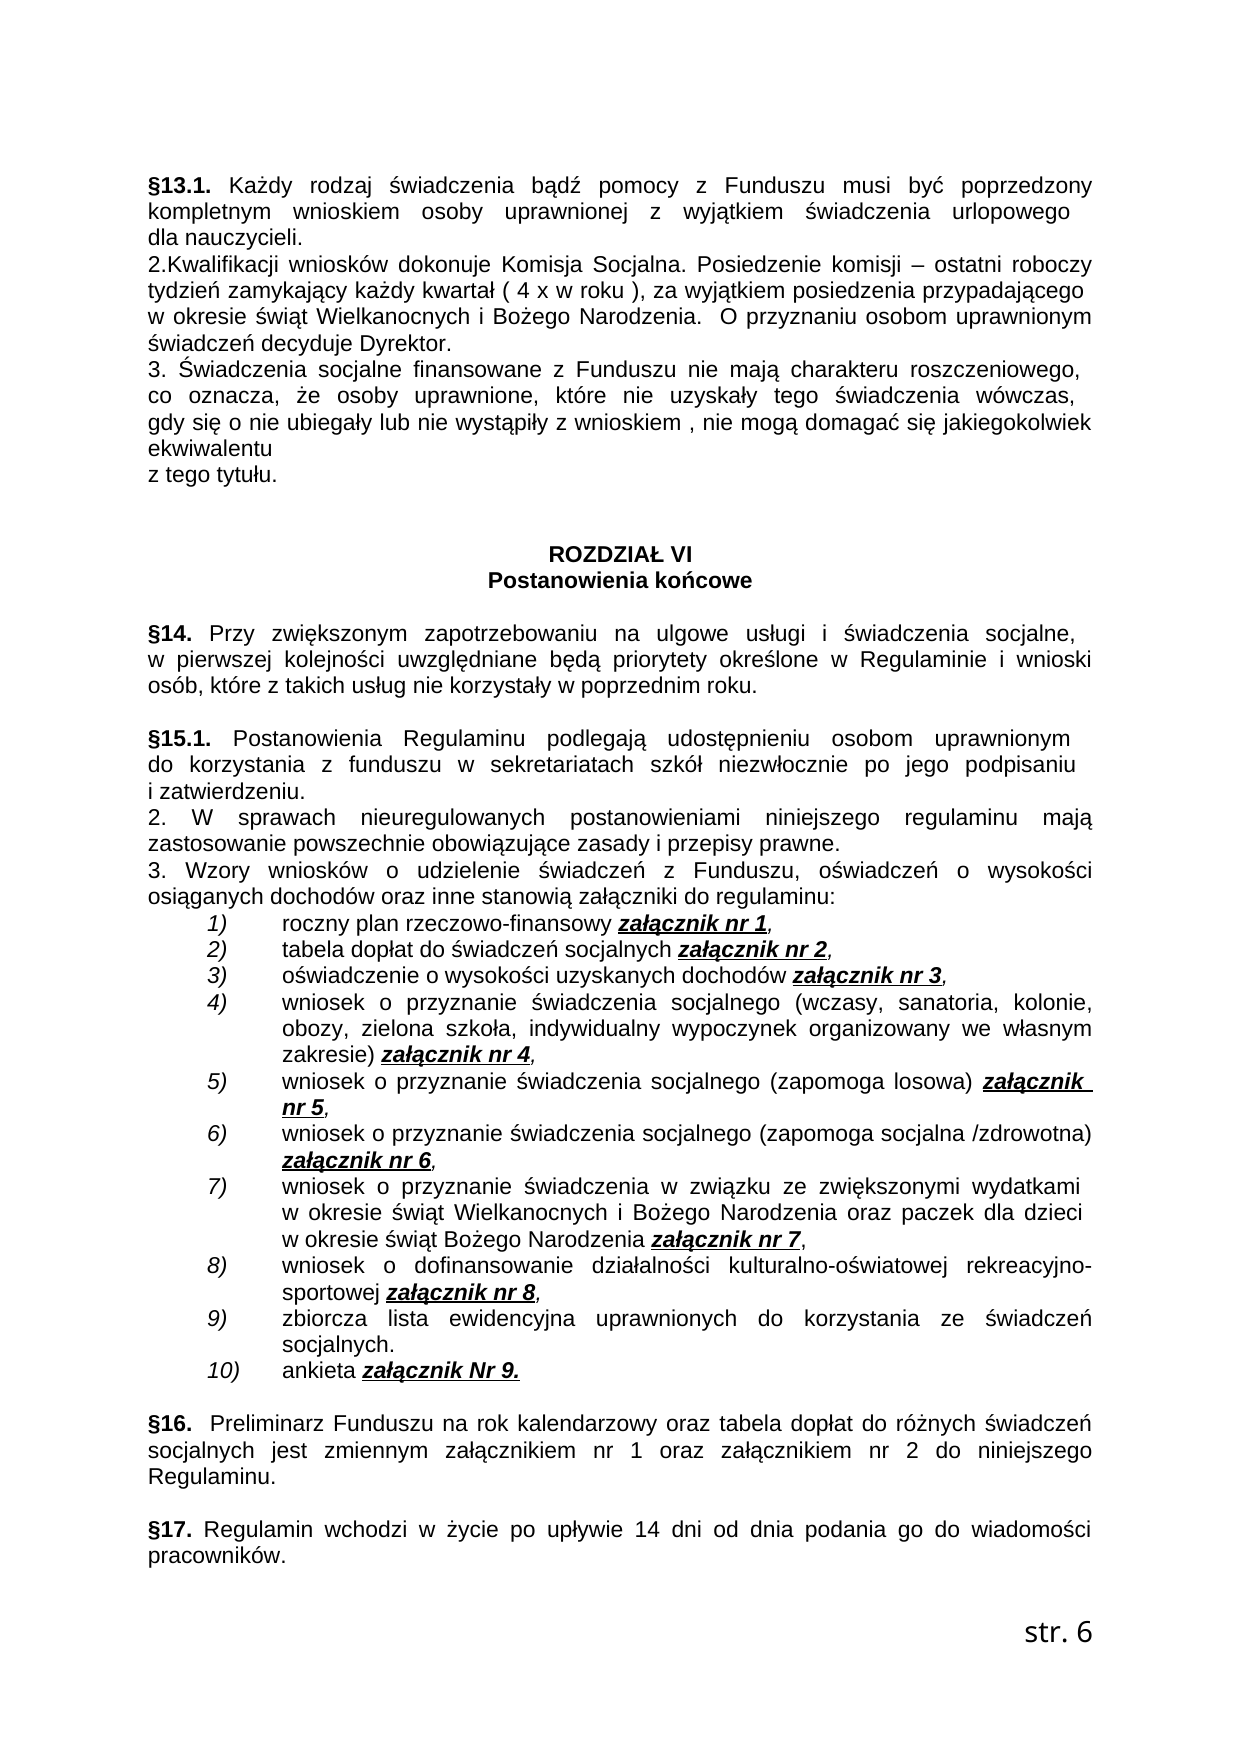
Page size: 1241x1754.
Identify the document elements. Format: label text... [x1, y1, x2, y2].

list wniosek o przyznanie świadczenia w związku ze zwiększonymi wydatkami w okresie świąt Wielkanocnych i Bożego Narodzenia oraz paczek dla dzieci w okresie świąt Bożego Narodzenia załącznik nr 7, [207, 1173, 1093, 1252]
list wniosek o przyznanie świadczenia socjalnego (zapomoga losowa) załącznik nr 5, [207, 1068, 1093, 1120]
text §17. Regulamin wchodzi w życie po upływie 14 dni od dnia podania go do wiadomości pracowników. [148, 1516, 1093, 1568]
text 3. Wzory wniosków o udzielenie świadczeń z Funduszu, oświadczeń o wysokości osiąganych dochodów oraz inne stanowią załączniki do regulaminu: [148, 857, 1093, 909]
text Rozdział VI [148, 541, 1093, 567]
subtitle Postanowienia końcowe [148, 567, 1093, 593]
list oświadczenie o wysokości uzyskanych dochodów załącznik nr 3, [207, 962, 1093, 988]
list roczny plan rzeczowo-finansowy załącznik nr 1, [207, 909, 1093, 936]
list wniosek o przyznanie świadczenia socjalnego (wczasy, sanatoria, kolonie, obozy, zielona szkoła, indywidualny wypoczynek organizowany we własnym zakresie) załącznik nr 4, [207, 988, 1093, 1068]
list wniosek o przyznanie świadczenia socjalnego (zapomoga socjalna /zdrowotna) załącznik nr 6, [207, 1120, 1093, 1173]
list wniosek o dofinansowanie działalności kulturalno-oświatowej rekreacyjno-sportowej załącznik nr 8, [207, 1252, 1093, 1305]
text §14. Przy zwiększonym zapotrzebowaniu na ulgowe usługi i świadczenia socjalne, w pierwszej kolejności uwzględniane będą priorytety określone w Regulaminie i wnioski osób, które z takich usług nie korzystały w poprzednim roku. [148, 619, 1093, 699]
text §15.1. Postanowienia Regulaminu podlegają udostępnieniu osobom uprawnionym do korzystania z funduszu w sekretariatach szkół niezwłocznie po jego podpisaniu i zatwierdzeniu. [148, 725, 1093, 804]
text §13.1. Każdy rodzaj świadczenia bądź pomocy z Funduszu musi być poprzedzony kompletnym wnioskiem osoby uprawnionej z wyjątkiem świadczenia urlopowego dla nauczycieli. [148, 172, 1093, 251]
text 3. Świadczenia socjalne finansowane z Funduszu nie mają charakteru roszczeniowego, co oznacza, że osoby uprawnione, które nie uzyskały tego świadczenia wówczas, gdy się o nie ubiegały lub nie wystąpiły z wnioskiem , nie mogą domagać się jakiegokolwiek ekwiwalentu z tego tytułu. [148, 356, 1093, 488]
text 2. W sprawach nieuregulowanych postanowieniami niniejszego regulaminu mają zastosowanie powszechnie obowiązujące zasady i przepisy prawne. [148, 804, 1093, 857]
list tabela dopłat do świadczeń socjalnych załącznik nr 2, [207, 936, 1093, 962]
text §16. Preliminarz Funduszu na rok kalendarzowy oraz tabela dopłat do różnych świadczeń socjalnych jest zmiennym załącznikiem nr 1 oraz załącznikiem nr 2 do niniejszego Regulaminu. [148, 1410, 1093, 1489]
text 2.Kwalifikacji wniosków dokonuje Komisja Socjalna. Posiedzenie komisji – ostatni roboczy tydzień zamykający każdy kwartał ( 4 x w roku ), za wyjątkiem posiedzenia przypadającego w okresie świąt Wielkanocnych i Bożego Narodzenia. O przyznaniu osobom uprawnionym świadczeń decyduje Dyrektor. [148, 251, 1093, 356]
list ankieta załącznik Nr 9. [207, 1357, 1093, 1384]
list zbiorcza lista ewidencyjna uprawnionych do korzystania ze świadczeń socjalnych. [207, 1305, 1093, 1357]
